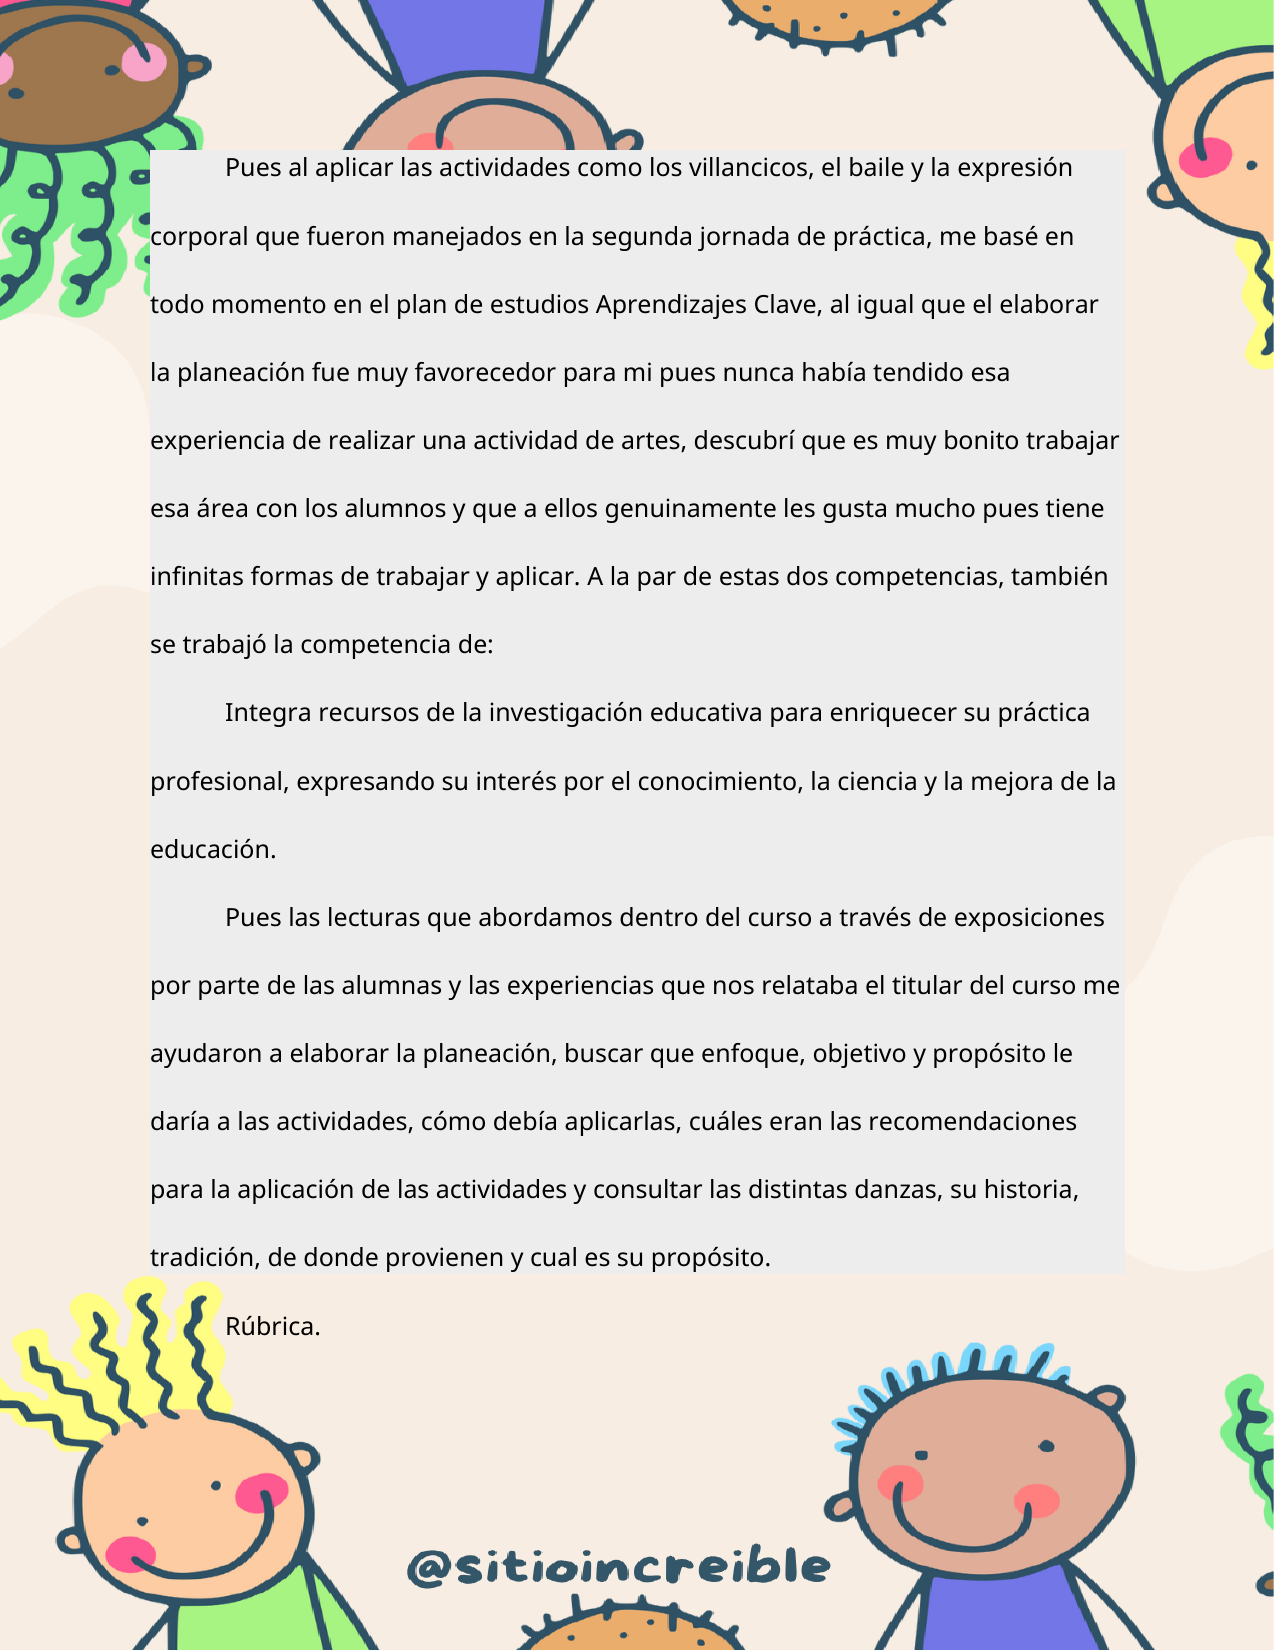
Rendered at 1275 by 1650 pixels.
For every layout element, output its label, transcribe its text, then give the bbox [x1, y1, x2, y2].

text Integra recursos de la investigación educativa para enriquecer su práctica profesional, expresando su interés por el conocimiento, la ciencia y la mejora de la educación. [150, 695, 1125, 865]
text Pues al aplicar las actividades como los villancicos, el baile y la expresión corporal que fueron manejados en la segunda jornada de práctica, me basé en todo momento en el plan de estudios Aprendizajes Clave, al igual que el elaborar la planeación fue muy favorecedor para mi pues nunca había tendido esa experiencia de realizar una actividad de artes, descubrí que es muy bonito trabajar esa área con los alumnos y que a ellos genuinamente les gusta mucho pues tiene infinitas formas de trabajar y aplicar. A la par de estas dos competencias, también se trabajó la competencia de: [150, 150, 1125, 661]
picture [0, 0, 1274, 1650]
text Pues las lecturas que abordamos dentro del curso a través de exposiciones por parte de las alumnas y las experiencias que nos relataba el titular del curso me ayudaron a elaborar la planeación, buscar que enfoque, objetivo y propósito le daría a las actividades, cómo debía aplicarlas, cuáles eran las recomendaciones para la aplicación de las actividades y consultar las distintas danzas, su historia, tradición, de donde provienen y cual es su propósito. [150, 899, 1125, 1274]
text Rúbrica. [150, 1308, 1125, 1342]
